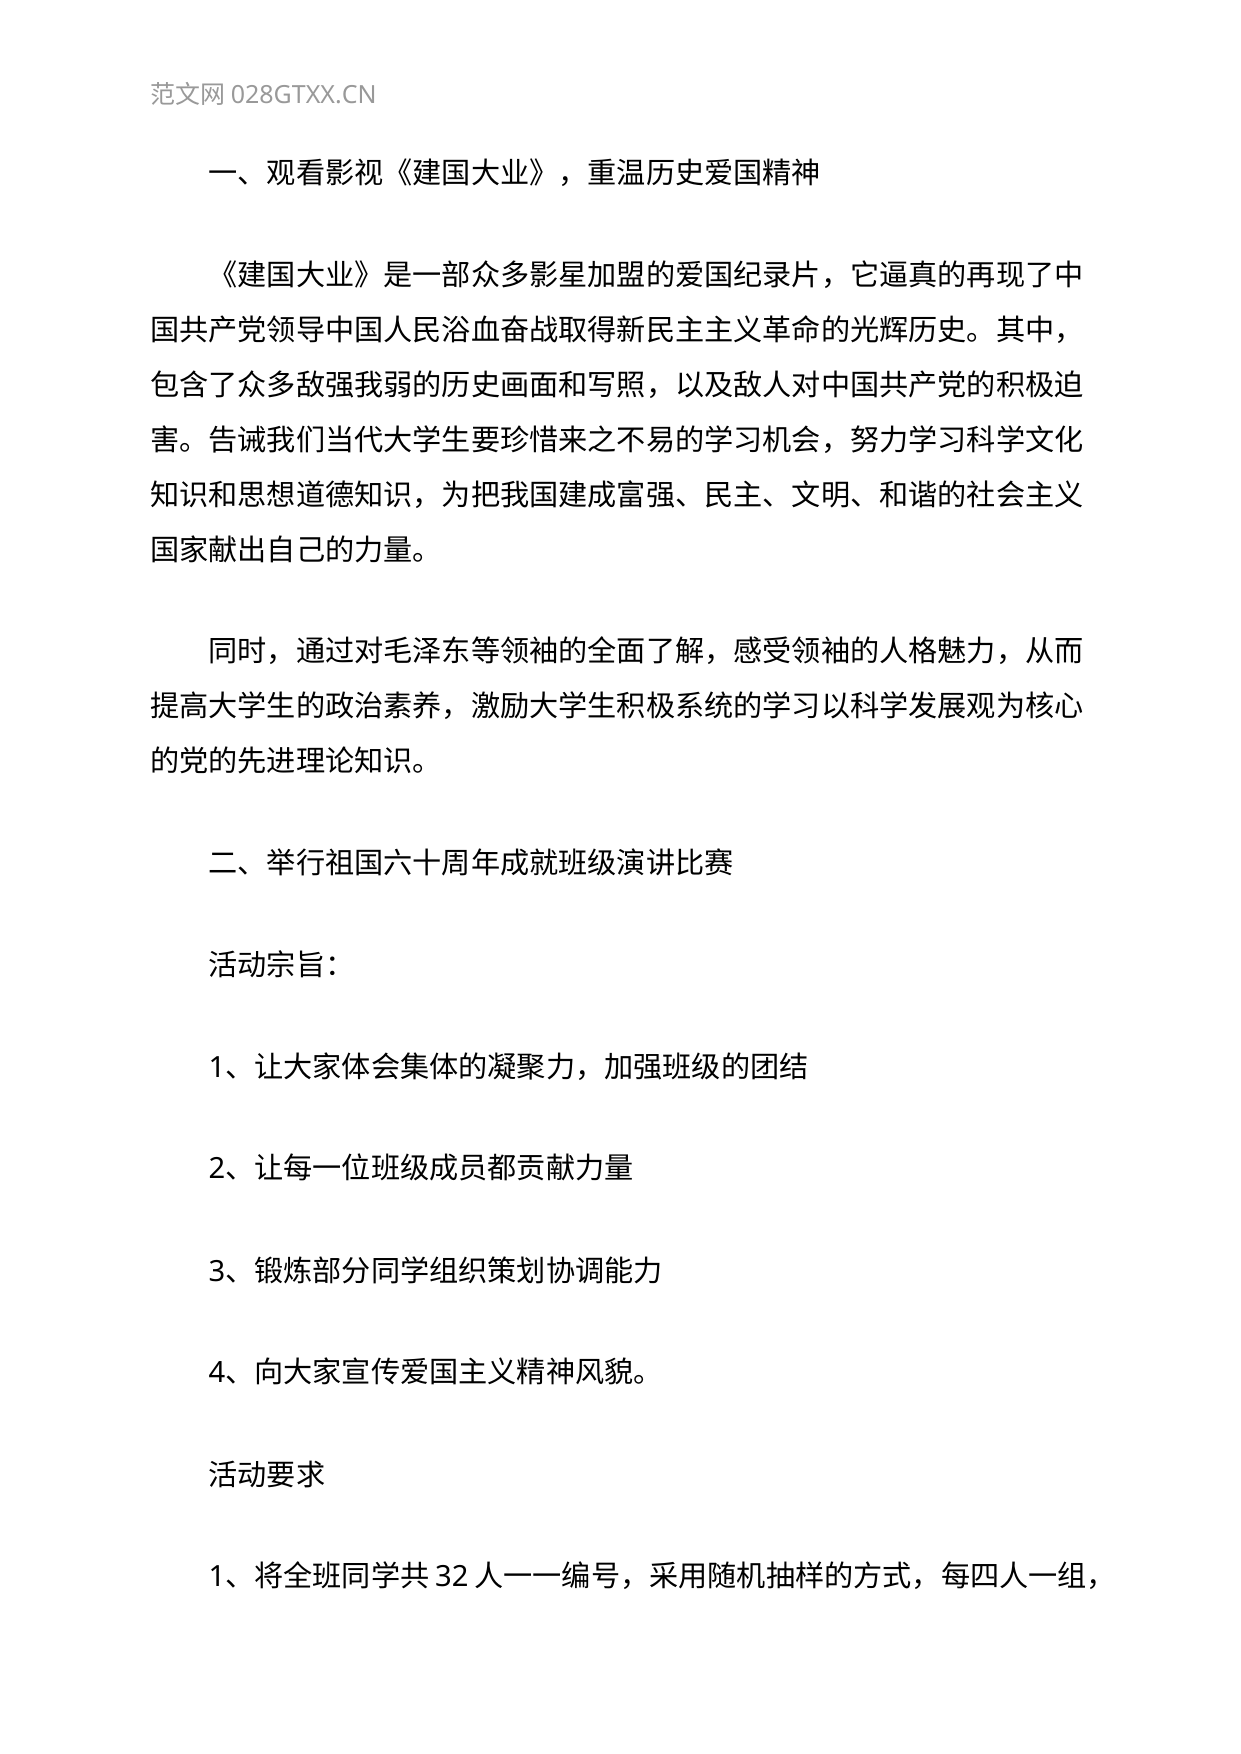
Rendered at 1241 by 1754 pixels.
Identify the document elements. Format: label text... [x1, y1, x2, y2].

text 4、向大家宣传爱国主义精神风貌。 [150, 1349, 1090, 1391]
text 《建国大业》是一部众多影星加盟的爱国纪录片，它逼真的再现了中国共产党领导中国人民浴血奋战取得新民主主义革命的光辉历史。其中，包含了众多敌强我弱的历史画面和写照，以及敌人对中国共产党的积极迫害。告诫我们当代大学生要珍惜来之不易的学习机会，努力学习科学文化知识和思想道德知识，为把我国建成富强、民主、文明、和谐的社会主义国家献出自己的力量。 [150, 252, 1090, 568]
text 2、让每一位班级成员都贡献力量 [150, 1145, 1090, 1187]
text 同时，通过对毛泽东等领袖的全面了解，感受领袖的人格魅力，从而提高大学生的政治素养，激励大学生积极系统的学习以科学发展观为核心的党的先进理论知识。 [150, 628, 1090, 780]
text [150, 1553, 1090, 1595]
text 活动要求 [150, 1451, 1090, 1493]
text 二、举行祖国六十周年成就班级演讲比赛 [150, 839, 1090, 882]
text 1、让大家体会集体的凝聚力，加强班级的团结 [150, 1043, 1090, 1086]
text 一、观看影视《建国大业》，重温历史爱国精神 [150, 150, 1090, 192]
text 3、锻炼部分同学组织策划协调能力 [150, 1247, 1090, 1289]
text 活动宗旨： [150, 941, 1090, 984]
